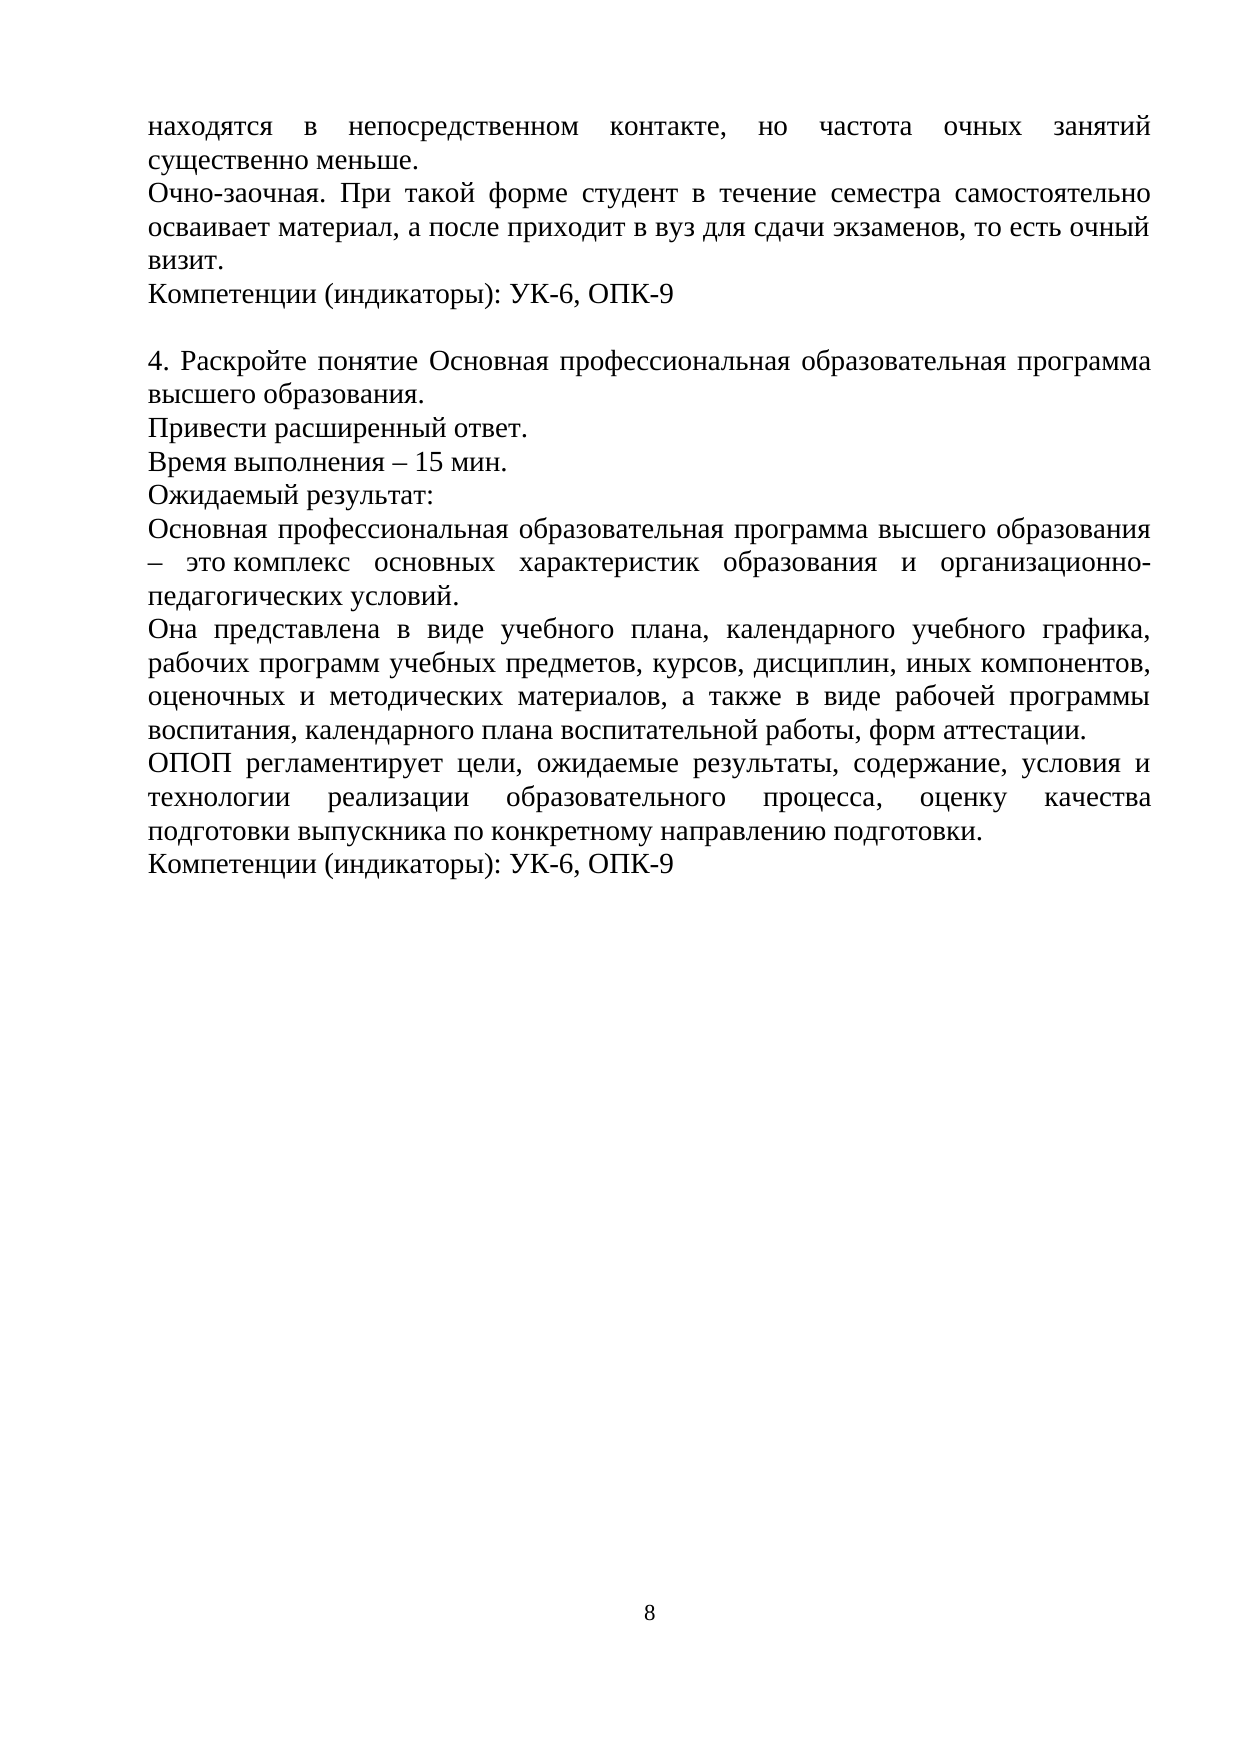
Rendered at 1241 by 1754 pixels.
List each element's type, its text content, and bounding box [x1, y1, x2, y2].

text Очно-заочная. При такой форме студент в течение семестра самостоятельно осваивает материал, а после приходит в вуз для сдачи экзаменов, то есть очный визит. [148, 175, 1152, 276]
text Привести расширенный ответ. [148, 410, 1152, 444]
list Ожидаемый результат: [148, 477, 1140, 511]
text Время выполнения – 15 мин. [148, 444, 1152, 477]
text Компетенции (индикаторы): УК-6, ОПК-9 [148, 276, 1152, 309]
text ОПОП регламентирует цели, ожидаемые результаты, содержание, условия и технологии реализации образовательного процесса, оценку качества подготовки выпускника по конкретному направлению подготовки. [148, 746, 1152, 846]
text Она представлена в виде учебного плана, календарного учебного графика, рабочих программ учебных предметов, курсов, дисциплин, иных компонентов, оценочных и методических материалов, а также в виде рабочей программы воспитания, календарного плана воспитательной работы, форм аттестации. [148, 611, 1152, 746]
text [148, 108, 1152, 175]
text Основная профессиональная образовательная программа высшего образования – это комплекс основных характеристик образования и организационно-педагогических условий. [148, 511, 1152, 611]
text 4. Раскройте понятие Основная профессиональная образовательная программа высшего образования. [148, 343, 1152, 410]
text Компетенции (индикаторы): УК-6, ОПК-9 [148, 846, 1152, 880]
